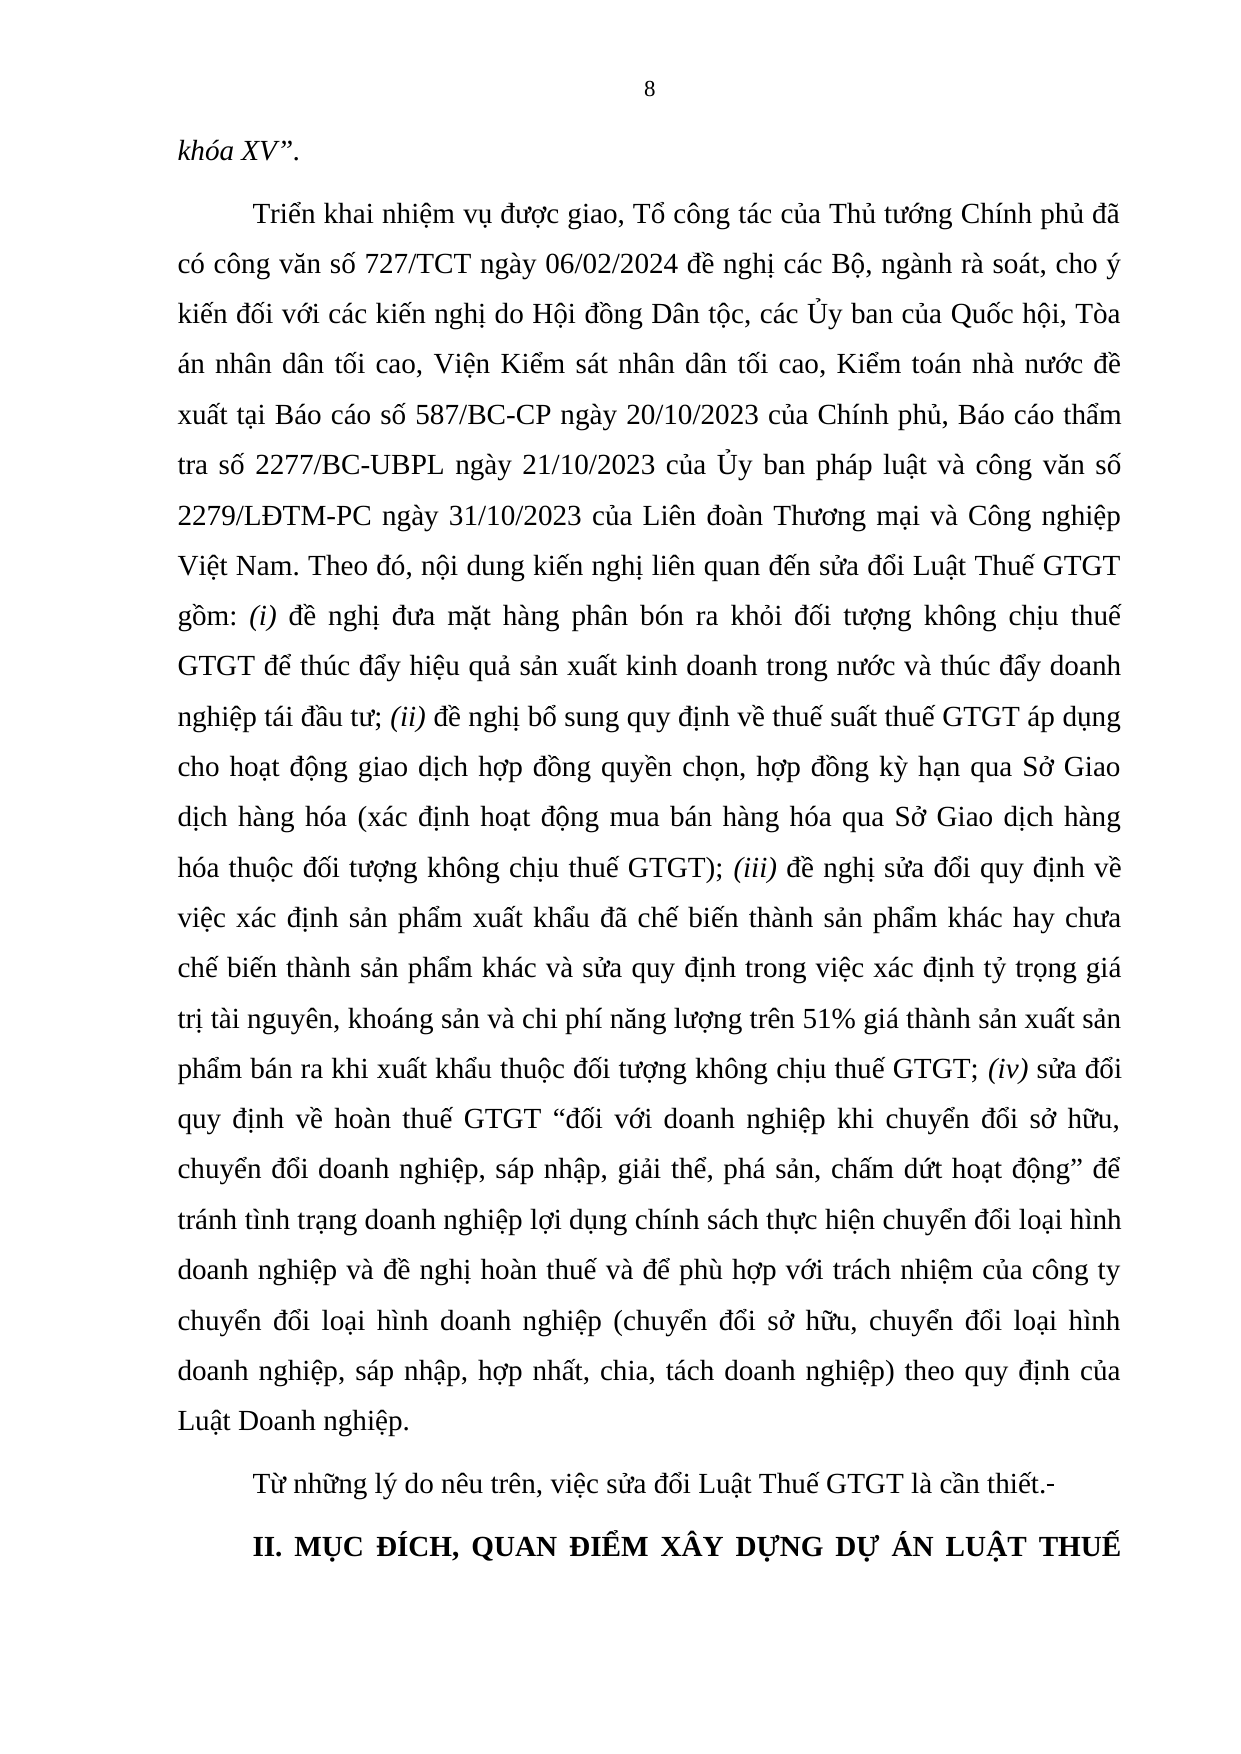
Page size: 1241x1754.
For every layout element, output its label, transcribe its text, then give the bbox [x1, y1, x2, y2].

text Từ những lý do nêu trên, việc sửa đổi Luật Thuế GTGT là cần thiết. [177, 1466, 1122, 1499]
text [177, 133, 1122, 166]
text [177, 1529, 1122, 1562]
text Triển khai nhiệm vụ được giao, Tổ công tác của Thủ tướng Chính phủ đã có công văn số 727/TCT ngày 06/02/2024 đề nghị các Bộ, ngành rà soát, cho ý kiến đối với các kiến nghị do Hội đồng Dân tộc, các Ủy ban của Quốc hội, Tòa án nhân dân tối cao, Viện Kiểm sát nhân dân tối cao, Kiểm toán nhà nước đề xuất tại Báo cáo số 587/BC-CP ngày 20/10/2023 của Chính phủ, Báo cáo thẩm tra số 2277/BC-UBPL ngày 21/10/2023 của Ủy ban pháp luật và công văn số 2279/LĐTM-PC ngày 31/10/2023 của Liên đoàn Thương mại và Công nghiệp Việt Nam. Theo đó, nội dung kiến nghị liên quan đến sửa đổi Luật Thuế GTGT gồm: (i) đề nghị đưa mặt hàng phân bón ra khỏi đối tượng không chịu thuế GTGT để thúc đẩy hiệu quả sản xuất kinh doanh trong nước và thúc đẩy doanh nghiệp tái đầu tư; (ii) đề nghị bổ sung quy định về thuế suất thuế GTGT áp dụng cho hoạt động giao dịch hợp đồng quyền chọn, hợp đồng kỳ hạn qua Sở Giao dịch hàng hóa (xác định hoạt động mua bán hàng hóa qua Sở Giao dịch hàng hóa thuộc đối tượng không chịu thuế GTGT); (iii) đề nghị sửa đổi quy định về việc xác định sản phẩm xuất khẩu đã chế biến thành sản phẩm khác hay chưa chế biến thành sản phẩm khác và sửa quy định trong việc xác định tỷ trọng giá trị tài nguyên, khoáng sản và chi phí năng lượng trên 51% giá thành sản xuất sản phẩm bán ra khi xuất khẩu thuộc đối tượng không chịu thuế GTGT; (iv) sửa đổi quy định về hoàn thuế GTGT “đối với doanh nghiệp khi chuyển đổi sở hữu, chuyển đổi doanh nghiệp, sáp nhập, giải thể, phá sản, chấm dứt hoạt động” để tránh tình trạng doanh nghiệp lợi dụng chính sách thực hiện chuyển đổi loại hình doanh nghiệp và đề nghị hoàn thuế và để phù hợp với trách nhiệm của công ty chuyển đổi loại hình doanh nghiệp (chuyển đổi sở hữu, chuyển đổi loại hình doanh nghiệp, sáp nhập, hợp nhất, chia, tách doanh nghiệp) theo quy định của Luật Doanh nghiệp. [177, 196, 1122, 1437]
